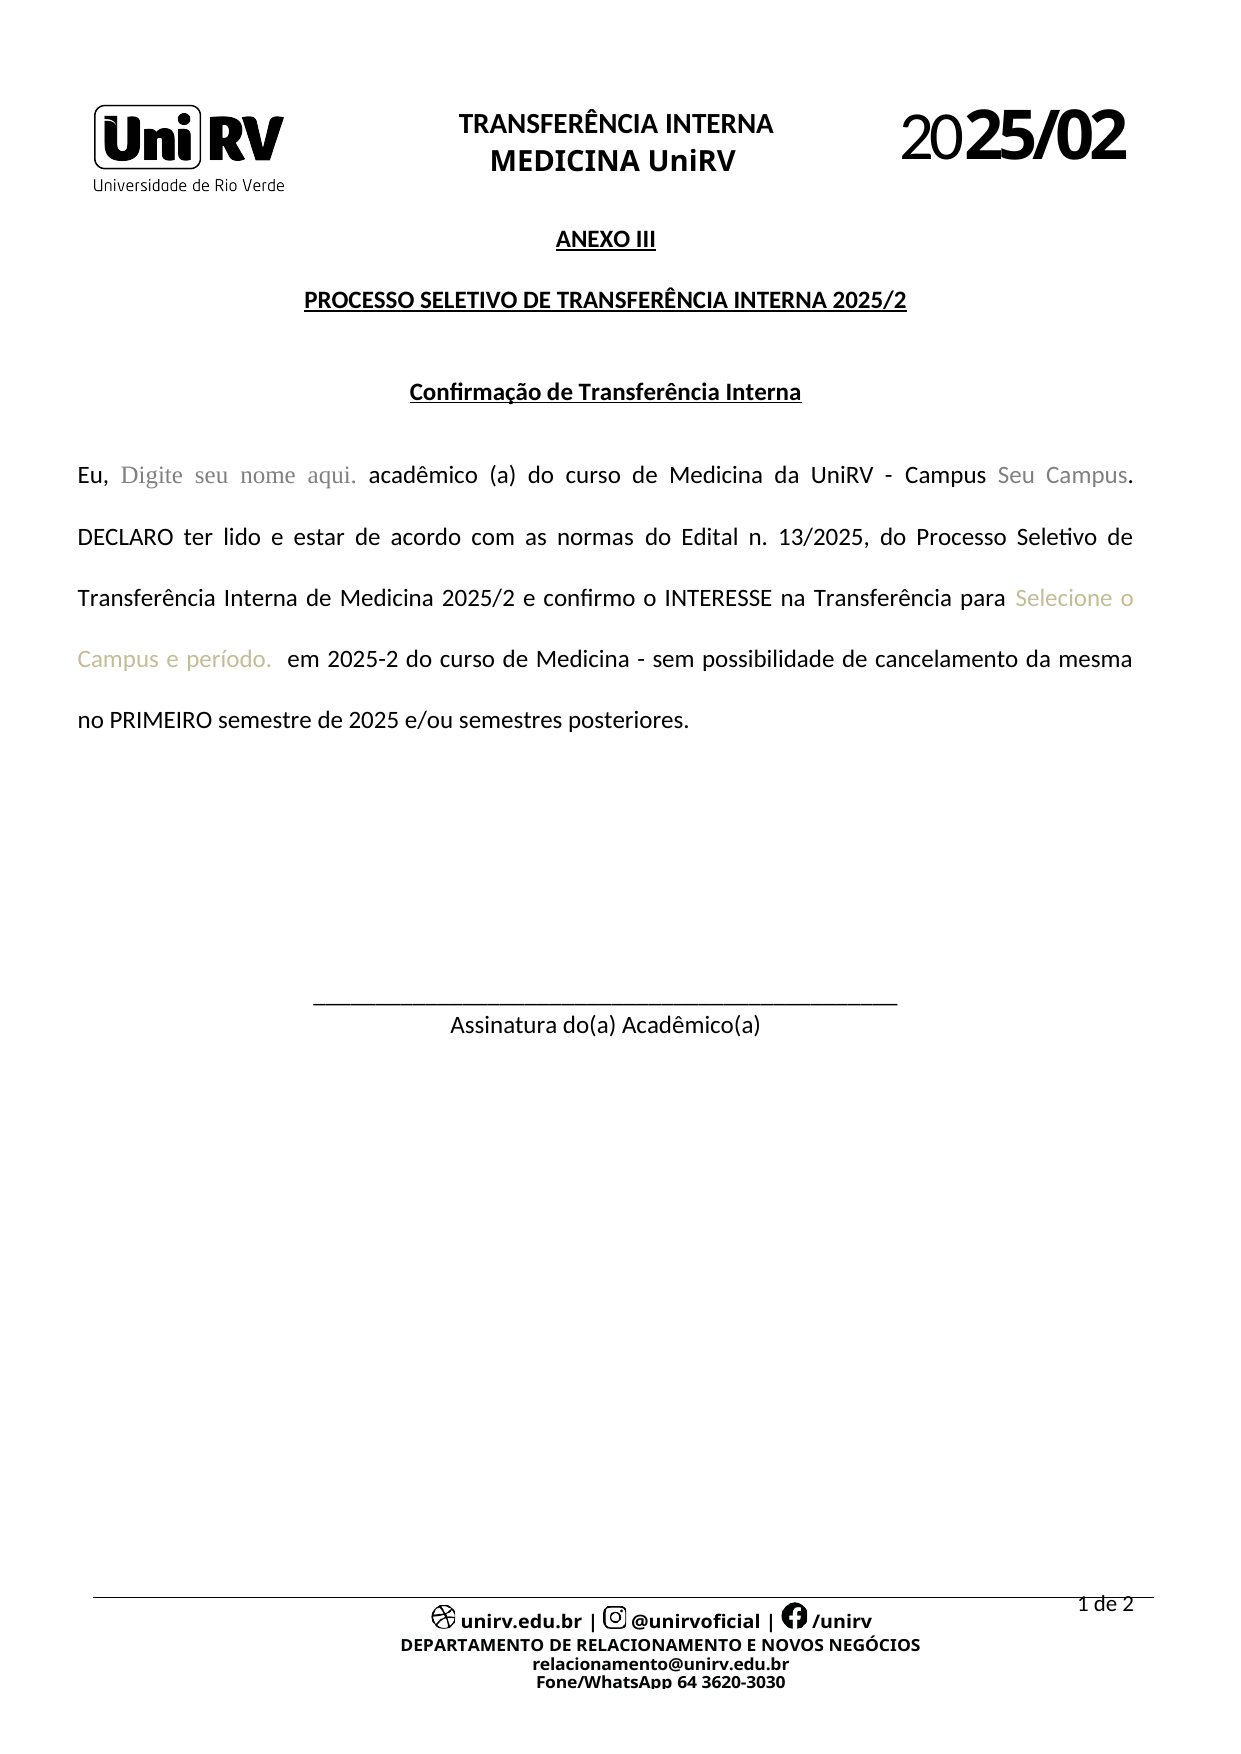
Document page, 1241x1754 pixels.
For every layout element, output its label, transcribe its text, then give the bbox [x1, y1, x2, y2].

text Assinatura do(a) Acadêmico(a) [77, 1009, 1134, 1040]
text PROCESSO SELETIVO DE TRANSFERÊNCIA INTERNA 2025/2 [77, 284, 1134, 315]
text _______________________________________________ [77, 979, 1134, 1009]
text Eu, acadêmico (a) do curso de Medicina da UniRV - Campus . DECLARO ter lido e estar de acordo com as normas do Edital n. 13/2025, do Processo Seletivo de Transferência Interna de Medicina 2025/2 e confirmo o INTERESSE na Transferência para em 2025-2 do curso de Medicina - sem possibilidade de cancelamento da mesma no PRIMEIRO semestre de 2025 e/ou semestres posteriores. [77, 460, 1134, 734]
picture [603, 1606, 627, 1629]
picture [781, 1602, 808, 1629]
picture [68, 86, 310, 210]
text ANEXO III [77, 223, 1134, 254]
picture [431, 1605, 456, 1629]
text Confirmação de Transferência Interna [77, 376, 1134, 406]
